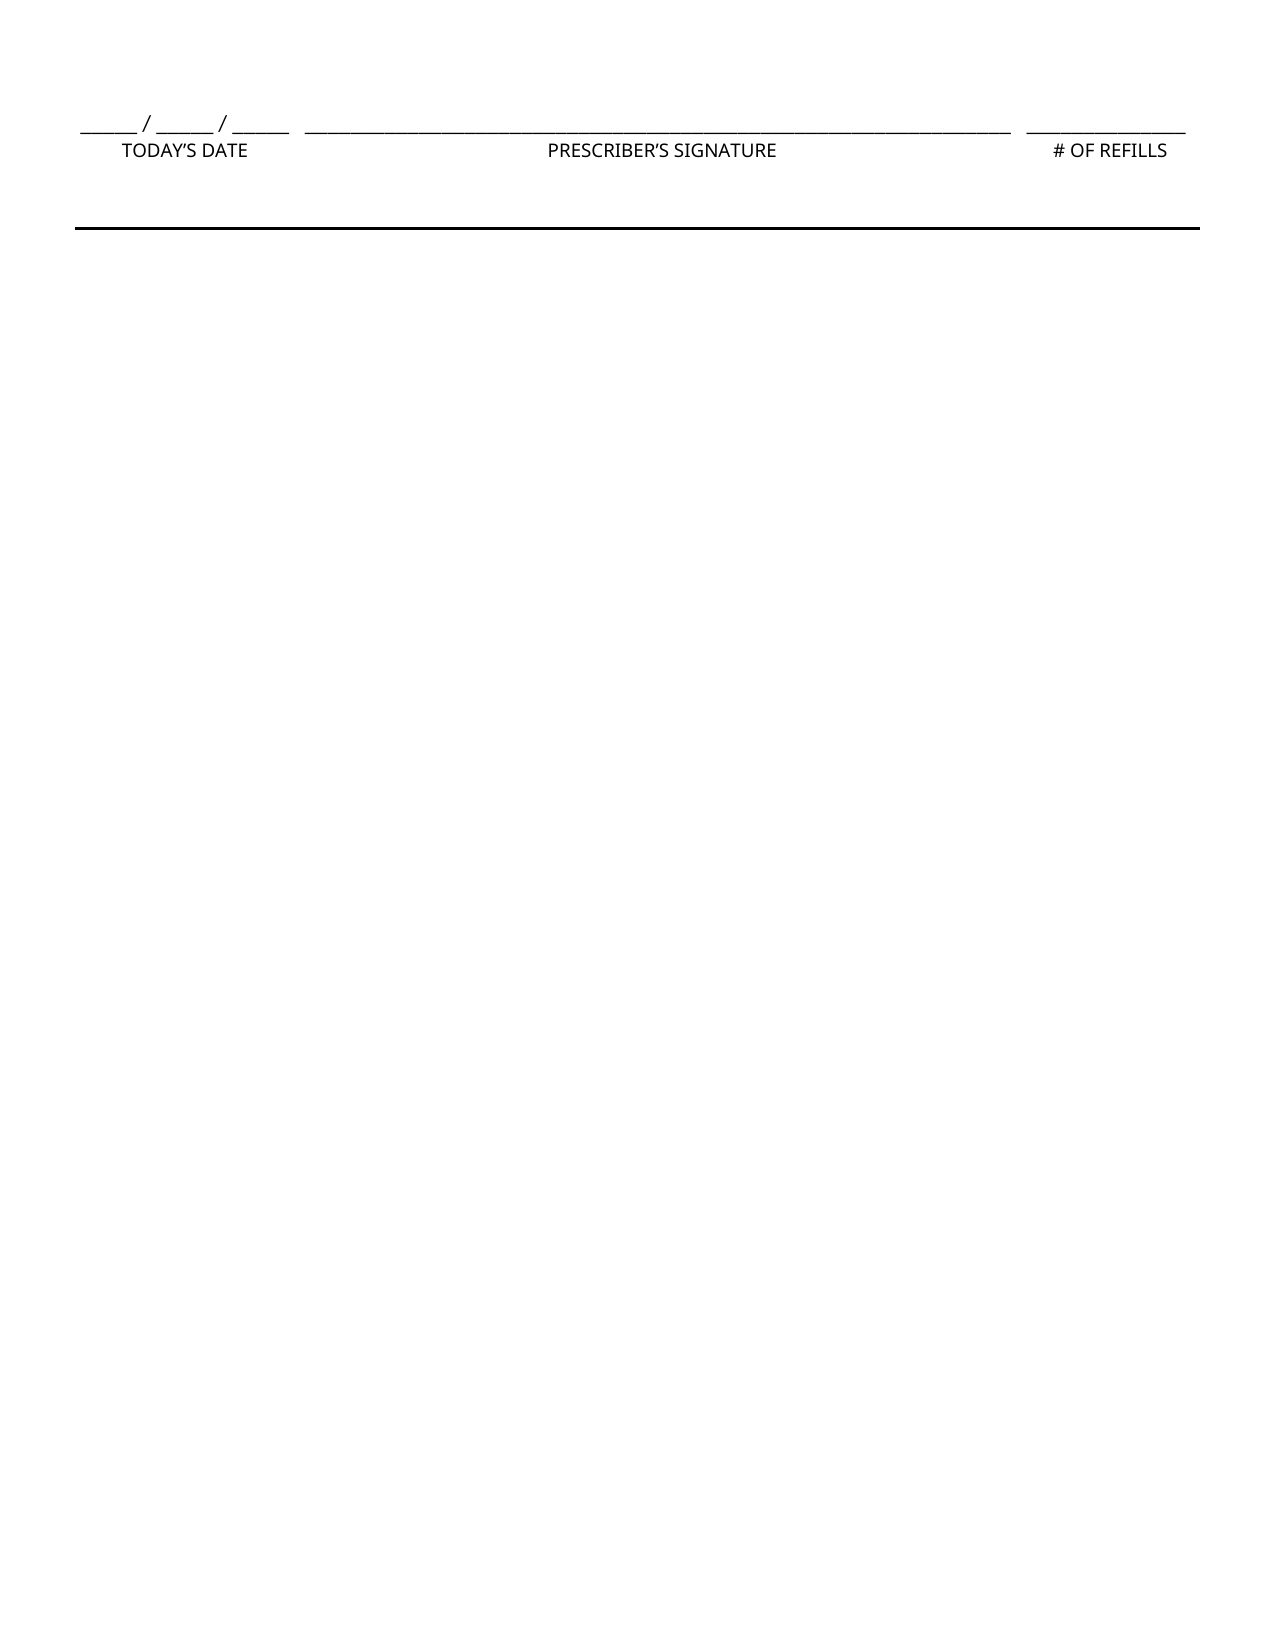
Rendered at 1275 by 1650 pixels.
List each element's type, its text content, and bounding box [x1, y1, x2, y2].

text TODAY’S DATE PRESCRIBER’S SIGNATURE # OF REFILLS [75, 137, 1200, 163]
text _____ / _____ / _____ ______________________________________________________________ ______________ [75, 109, 1200, 137]
